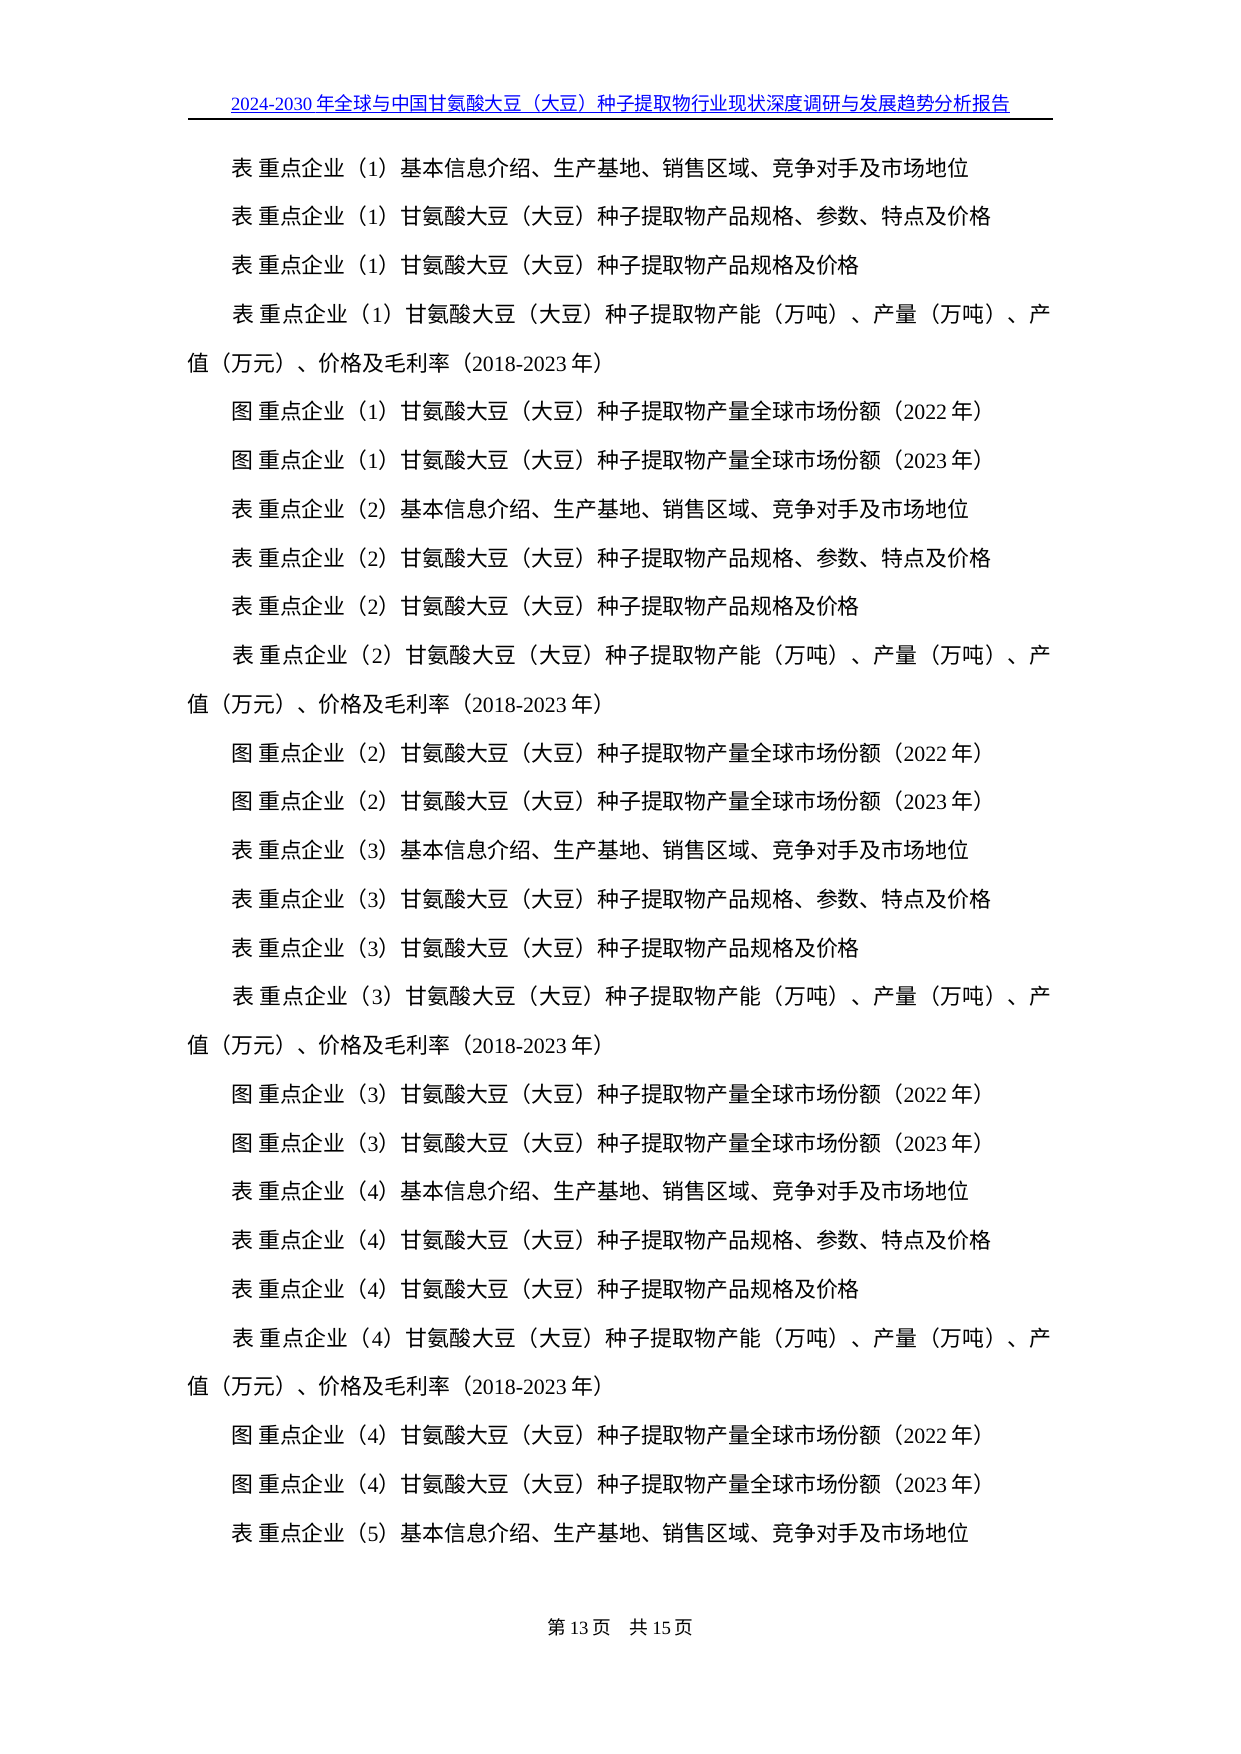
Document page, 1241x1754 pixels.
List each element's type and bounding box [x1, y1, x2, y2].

text [187, 150, 1053, 1548]
